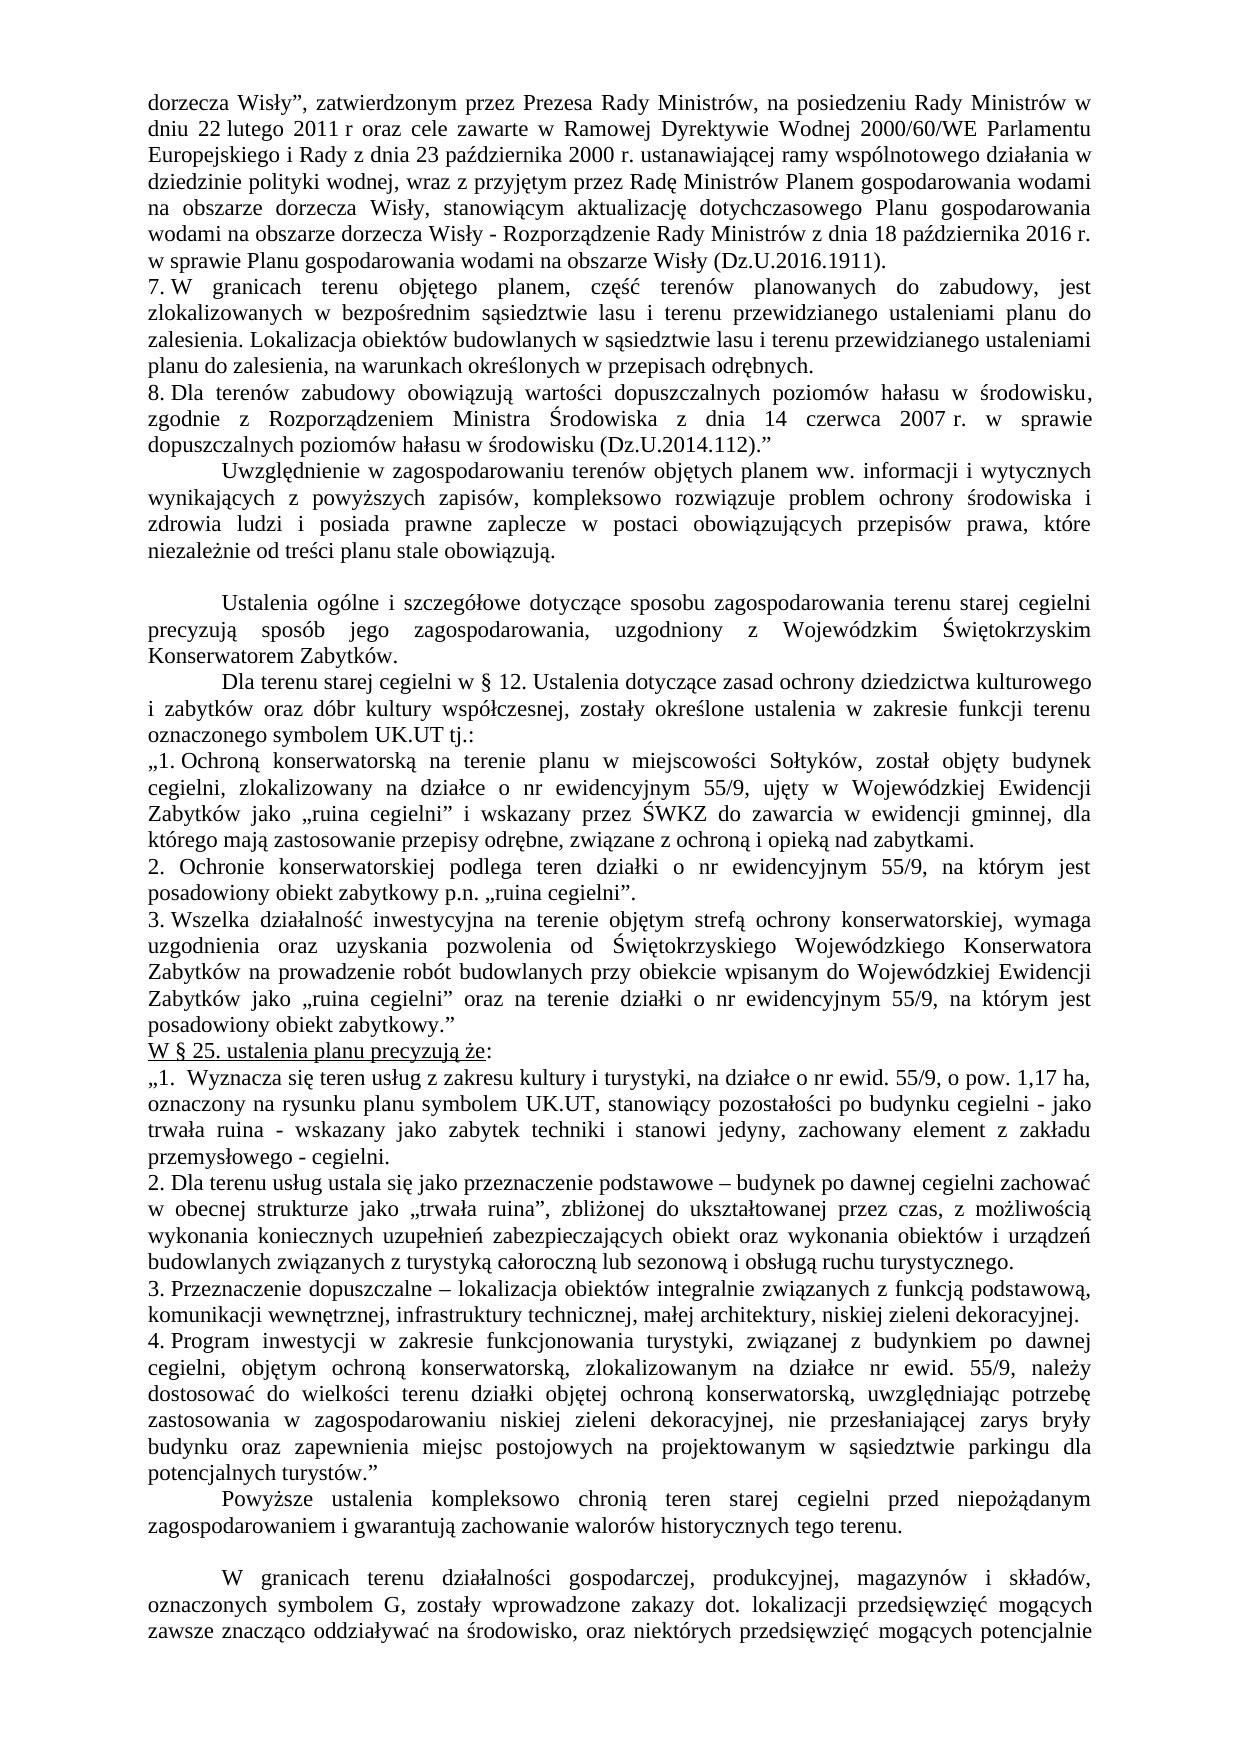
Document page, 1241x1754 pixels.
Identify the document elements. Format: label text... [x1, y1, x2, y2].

text „1. Ochroną konserwatorską na terenie planu w miejscowości Sołtyków, został objęty budynek cegielni, zlokalizowany na działce o nr ewidencyjnym 55/9, ujęty w Wojewódzkiej Ewidencji Zabytków jako „ruina cegielni” i wskazany przez ŚWKZ do zawarcia w ewidencji gminnej, dla którego mają zastosowanie przepisy odrębne, związane z ochroną i opieką nad zabytkami. [148, 747, 1092, 853]
text Dla terenu starej cegielni w § 12. Ustalenia dotyczące zasad ochrony dziedzictwa kulturowego i zabytków oraz dóbr kultury współczesnej, zostały określone ustalenia w zakresie funkcji terenu oznaczonego symbolem UK.UT tj.: [148, 668, 1092, 747]
text Powyższe ustalenia kompleksowo chronią teren starej cegielni przed niepożądanym zagospodarowaniem i gwarantują zachowanie walorów historycznych tego terenu. [148, 1485, 1092, 1538]
text 8. Dla terenów zabudowy obowiązują wartości dopuszczalnych poziomów hałasu w środowisku, zgodnie z Rozporządzeniem Ministra Środowiska z dnia 14 czerwca 2007 r. w sprawie dopuszczalnych poziomów hałasu w środowisku (Dz.U.2014.112).” [148, 378, 1092, 458]
text 2. Dla terenu usług ustala się jako przeznaczenie podstawowe – budynek po dawnej cegielni zachować w obecnej strukturze jako „trwała ruina”, zbliżonej do ukształtowanej przez czas, z możliwością wykonania koniecznych uzupełnień zabezpieczających obiekt oraz wykonania obiektów i urządzeń budowlanych związanych z turystyką całoroczną lub sezonową i obsługą ruchu turystycznego. [148, 1169, 1092, 1274]
text Ustalenia ogólne i szczegółowe dotyczące sposobu zagospodarowania terenu starej cegielni precyzują sposób jego zagospodarowania, uzgodniony z Wojewódzkim Świętokrzyskim Konserwatorem Zabytków. [148, 589, 1092, 668]
text 3. Przeznaczenie dopuszczalne – lokalizacja obiektów integralnie związanych z funkcją podstawową, komunikacji wewnętrznej, infrastruktury technicznej, małej architektury, niskiej zieleni dekoracyjnej. [148, 1274, 1092, 1327]
text 3. Wszelka działalność inwestycyjna na terenie objętym strefą ochrony konserwatorskiej, wymaga uzgodnienia oraz uzyskania pozwolenia od Świętokrzyskiego Wojewódzkiego Konserwatora Zabytków na prowadzenie robót budowlanych przy obiekcie wpisanym do Wojewódzkiej Ewidencji Zabytków jako „ruina cegielni” oraz na terenie działki o nr ewidencyjnym 55/9, na którym jest posadowiony obiekt zabytkowy.” [148, 906, 1092, 1037]
text 7. W granicach terenu objętego planem, część terenów planowanych do zabudowy, jest zlokalizowanych w bezpośrednim sąsiedztwie lasu i terenu przewidzianego ustaleniami planu do zalesienia. Lokalizacja obiektów budowlanych w sąsiedztwie lasu i terenu przewidzianego ustaleniami planu do zalesienia, na warunkach określonych w przepisach odrębnych. [148, 273, 1092, 378]
text „1. Wyznacza się teren usług z zakresu kultury i turystyki, na działce o nr ewid. 55/9, o pow. 1,17 ha, oznaczony na rysunku planu symbolem UK.UT, stanowiący pozostałości po budynku cegielni - jako trwała ruina - wskazany jako zabytek techniki i stanowi jedyny, zachowany element z zakładu przemysłowego - cegielni. [148, 1064, 1092, 1169]
text 2. Ochronie konserwatorskiej podlega teren działki o nr ewidencyjnym 55/9, na którym jest posadowiony obiekt zabytkowy p.n. „ruina cegielni”. [148, 853, 1092, 906]
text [148, 1564, 1092, 1643]
text 4. Program inwestycji w zakresie funkcjonowania turystyki, związanej z budynkiem po dawnej cegielni, objętym ochroną konserwatorską, zlokalizowanym na działce nr ewid. 55/9, należy dostosować do wielkości terenu działki objętej ochroną konserwatorską, uwzględniając potrzebę zastosowania w zagospodarowaniu niskiej zieleni dekoracyjnej, nie przesłaniającej zarys bryły budynku oraz zapewnienia miejsc postojowych na projektowanym w sąsiedztwie parkingu dla potencjalnych turystów.” [148, 1327, 1092, 1485]
text W § 25. ustalenia planu precyzują że: [148, 1037, 1092, 1064]
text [148, 89, 1092, 273]
text Uwzględnienie w zagospodarowaniu terenów objętych planem ww. informacji i wytycznych wynikających z powyższych zapisów, kompleksowo rozwiązuje problem ochrony środowiska i zdrowia ludzi i posiada prawne zaplecze w postaci obowiązujących przepisów prawa, które niezależnie od treści planu stale obowiązują. [148, 458, 1092, 563]
